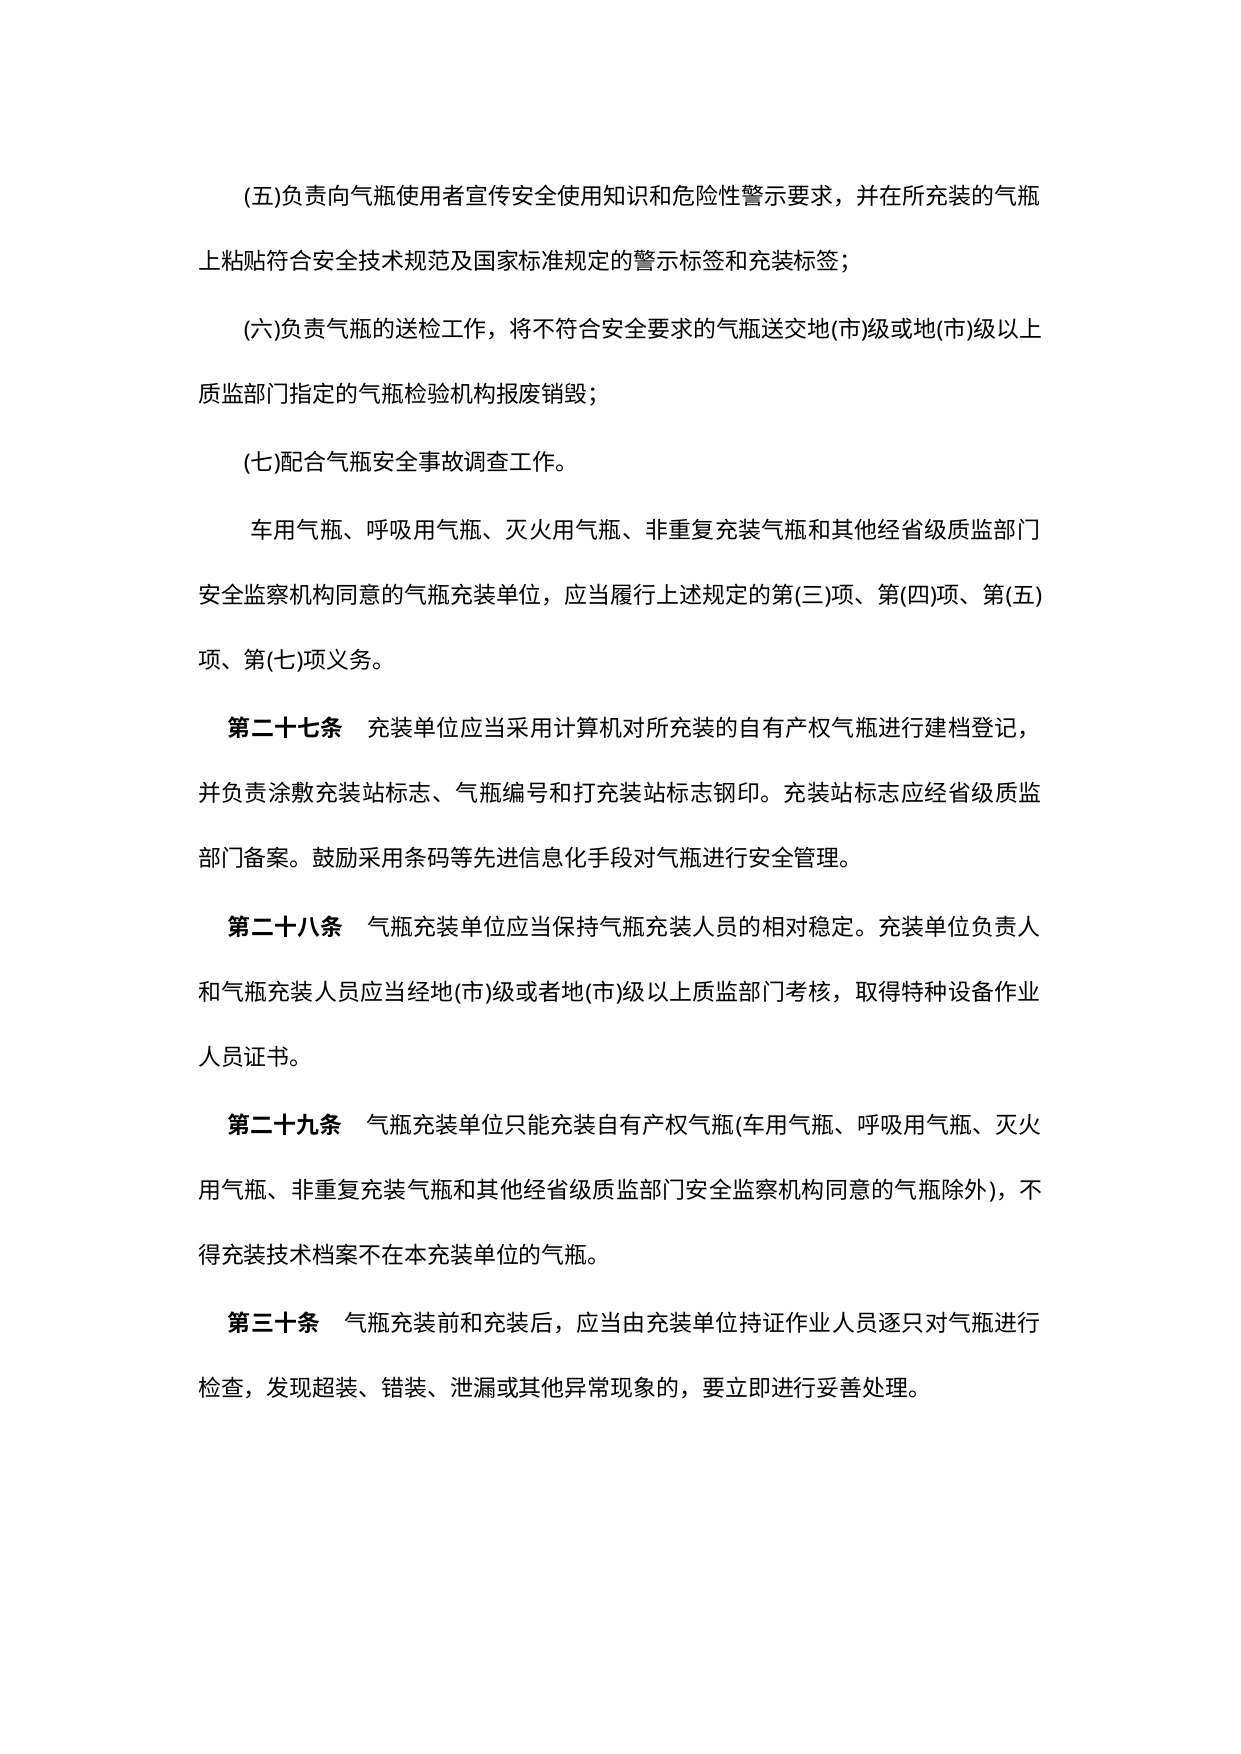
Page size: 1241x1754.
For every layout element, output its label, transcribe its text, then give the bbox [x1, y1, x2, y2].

text 第二十八条 气瓶充装单位应当保持气瓶充装人员的相对稳定。充装单位负责人和气瓶充装人员应当经地(市)级或者地(市)级以上质监部门考核，取得特种设备作业人员证书。 [198, 893, 1042, 1088]
text (七)配合气瓶安全事故调查工作。 [198, 428, 1042, 493]
text (五)负责向气瓶使用者宣传安全使用知识和危险性警示要求，并在所充装的气瓶上粘贴符合安全技术规范及国家标准规定的警示标签和充装标签； [198, 162, 1042, 292]
text 第二十七条 充装单位应当采用计算机对所充装的自有产权气瓶进行建档登记，并负责涂敷充装站标志、气瓶编号和打充装站标志钢印。充装站标志应经省级质监部门备案。鼓励采用条码等先进信息化手段对气瓶进行安全管理。 [198, 694, 1042, 889]
text (六)负责气瓶的送检工作，将不符合安全要求的气瓶送交地(市)级或地(市)级以上质监部门指定的气瓶检验机构报废销毁； [198, 295, 1042, 425]
text 车用气瓶、呼吸用气瓶、灭火用气瓶、非重复充装气瓶和其他经省级质监部门安全监察机构同意的气瓶充装单位，应当履行上述规定的第(三)项、第(四)项、第(五)项、第(七)项义务。 [198, 496, 1042, 691]
text 第二十九条 气瓶充装单位只能充装自有产权气瓶(车用气瓶、呼吸用气瓶、灭火用气瓶、非重复充装气瓶和其他经省级质监部门安全监察机构同意的气瓶除外)，不得充装技术档案不在本充装单位的气瓶。 [198, 1091, 1042, 1286]
text 第三十条 气瓶充装前和充装后，应当由充装单位持证作业人员逐只对气瓶进行检查，发现超装、错装、泄漏或其他异常现象的，要立即进行妥善处理。 [198, 1289, 1042, 1419]
